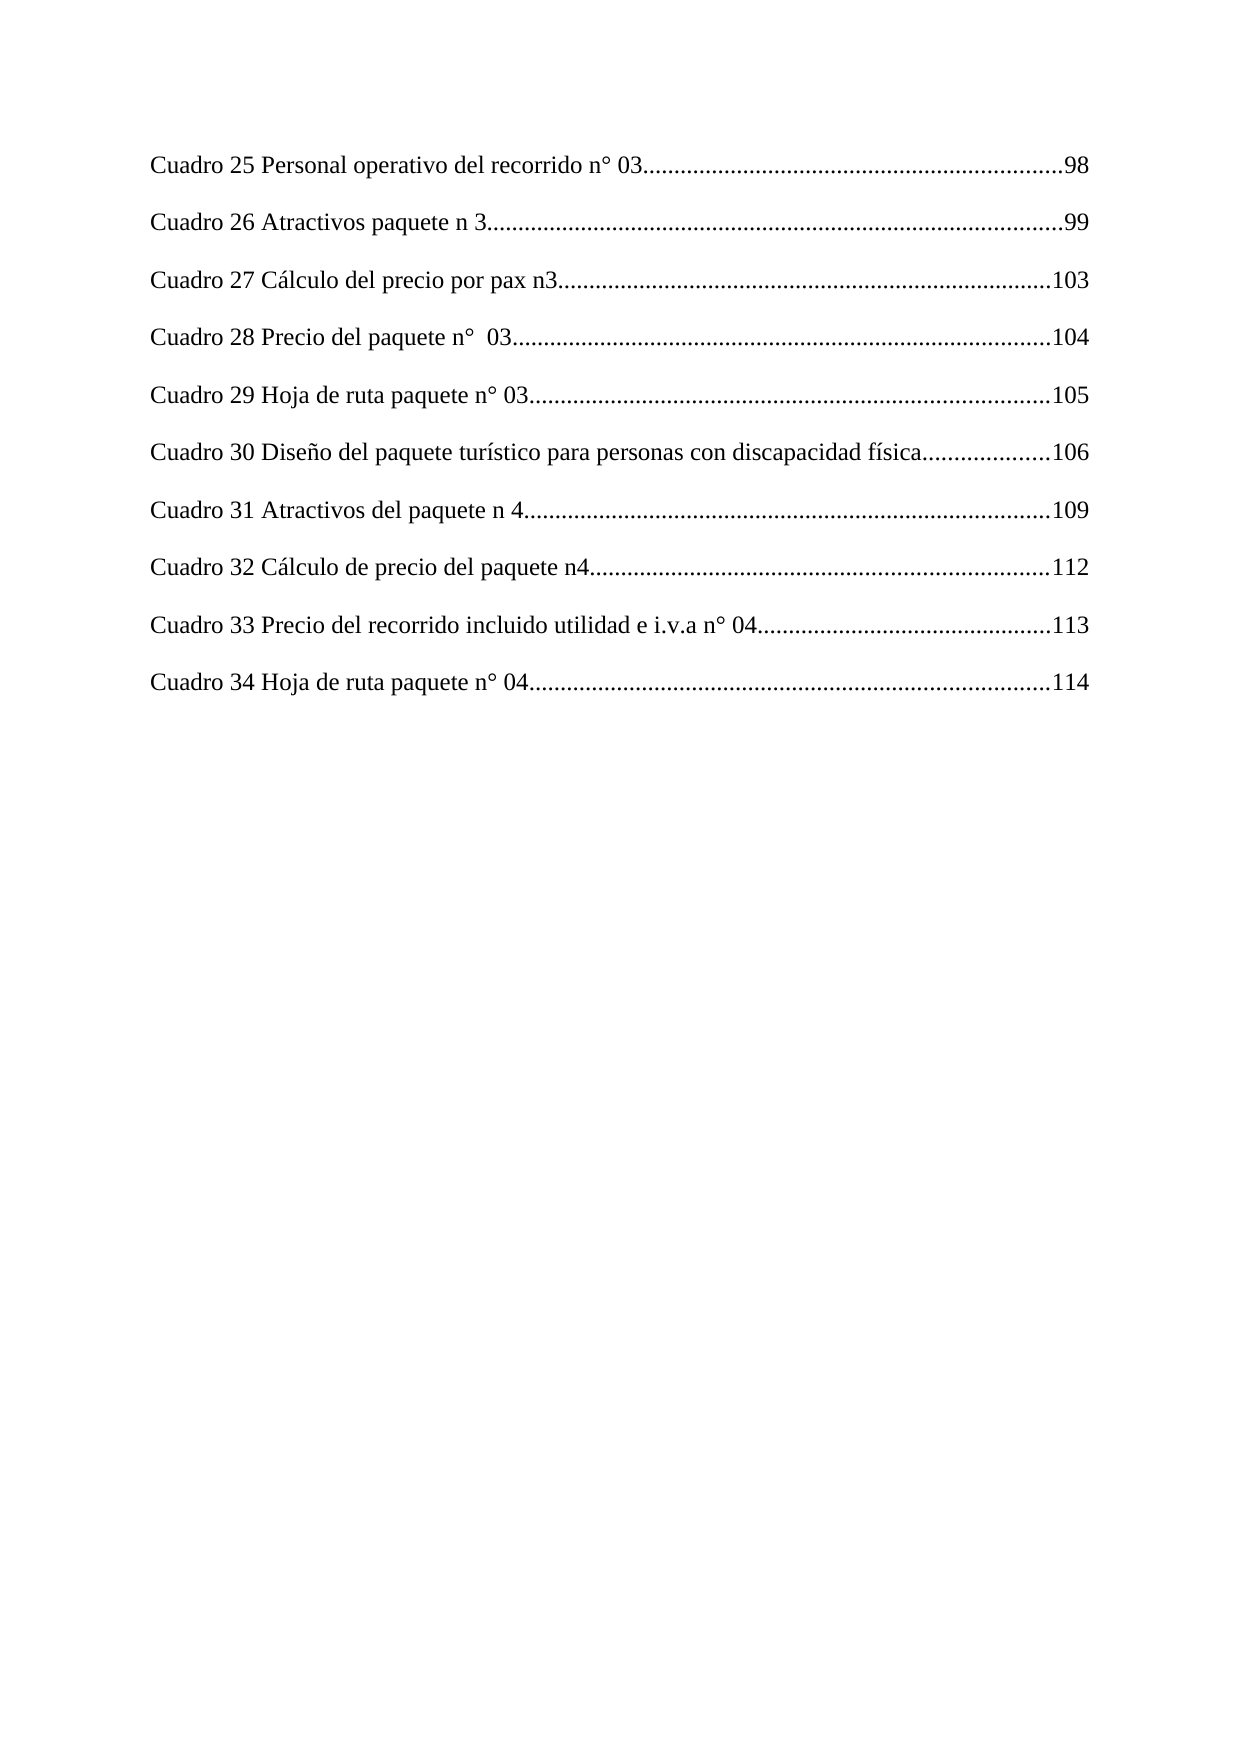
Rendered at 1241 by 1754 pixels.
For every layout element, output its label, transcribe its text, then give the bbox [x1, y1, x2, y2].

text Cuadro 26 Atractivos paquete n 3 99 [150, 207, 1090, 236]
text Cuadro 30 Diseño del paquete turístico para personas con discapacidad física. 106 [150, 437, 1090, 466]
text Cuadro 32 Cálculo de precio del paquete n4 112 [150, 552, 1090, 581]
text Cuadro 28 Precio del paquete n° 03 104 [150, 322, 1090, 351]
text Cuadro 34 Hoja de ruta paquete n° 04 114 [150, 667, 1090, 696]
text Cuadro 33 Precio del recorrido incluido utilidad e i.v.a n° 04 113 [150, 610, 1090, 639]
text Cuadro 31 Atractivos del paquete n 4 109 [150, 495, 1090, 524]
text Cuadro 25 Personal operativo del recorrido n° 03 98 [150, 150, 1090, 179]
text Cuadro 27 Cálculo del precio por pax n3 103 [150, 265, 1090, 294]
text Cuadro 29 Hoja de ruta paquete n° 03 105 [150, 380, 1090, 409]
